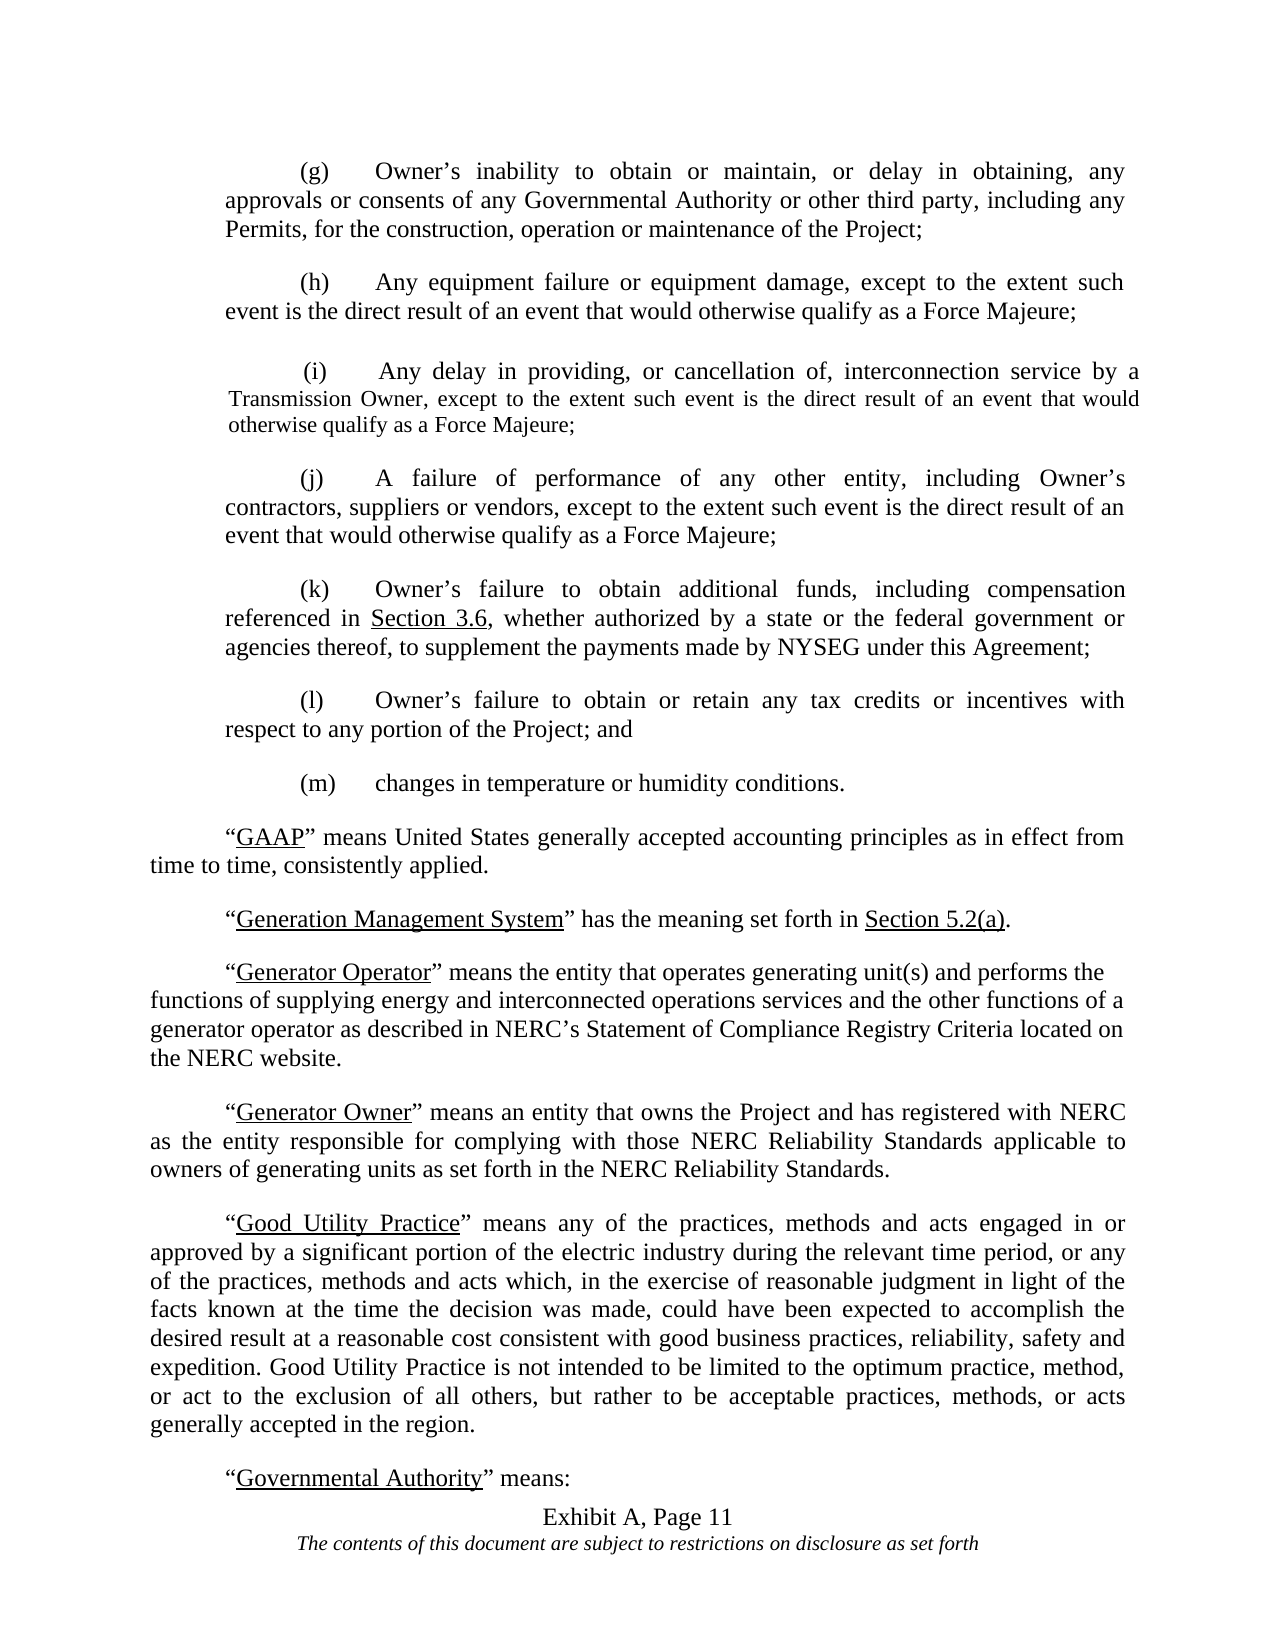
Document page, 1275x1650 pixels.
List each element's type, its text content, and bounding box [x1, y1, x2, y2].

text “Governmental Authority” means: [225, 1463, 1160, 1492]
text “GAAP” means United States generally accepted accounting principles as in effect from time to time, consistently applied. [150, 822, 1126, 879]
text “Generation Management System” has the meaning set forth in Section 5.2(a). [225, 904, 1160, 933]
text “Generator Operator” means the entity that operates generating unit(s) and performs the functions of supplying energy and interconnected operations services and the other functions of a generator operator as described in NERC’s Statement of Compliance Registry Criteria located on the NERC website. [150, 957, 1126, 1072]
list Owner’s failure to obtain additional funds, including compensation referenced in Section 3.6, whether authorized by a state or the federal government or agencies thereof, to supplement the payments made by NYSEG under this Agreement; [225, 574, 1126, 660]
text “Good Utility Practice” means any of the practices, methods and acts engaged in or approved by a significant portion of the electric industry during the relevant time period, or any of the practices, methods and acts which, in the exercise of reasonable judgment in light of the facts known at the time the decision was made, could have been expected to accomplish the desired result at a reasonable cost consistent with good business practices, reliability, safety and expedition. Good Utility Practice is not intended to be limited to the optimum practice, method, or act to the exclusion of all others, but rather to be acceptable practices, methods, or acts generally accepted in the region. [150, 1208, 1126, 1438]
list Owner’s failure to obtain or retain any tax credits or incentives with respect to any portion of the Project; and [225, 685, 1125, 743]
list A failure of performance of any other entity, including Owner’s contractors, suppliers or vendors, except to the extent such event is the direct result of an event that would otherwise qualify as a Force Majeure; [225, 463, 1126, 549]
list Owner’s inability to obtain or maintain, or delay in obtaining, any approvals or consents of any Governmental Authority or other third party, including any Permits, for the construction, operation or maintenance of the Project; [225, 156, 1126, 242]
list Any equipment failure or equipment damage, except to the extent such event is the direct result of an event that would otherwise qualify as a Force Majeure; [225, 267, 1125, 325]
list changes in temperature or humidity conditions. [300, 768, 1160, 797]
list Any delay in providing, or cancellation of, interconnection service by a Transmission Owner, except to the extent such event is the direct result of an event that would otherwise qualify as a Force Majeure; [228, 356, 1140, 438]
text “Generator Owner” means an entity that owns the Project and has registered with NERC as the entity responsible for complying with those NERC Reliability Standards applicable to owners of generating units as set forth in the NERC Reliability Standards. [150, 1097, 1126, 1183]
